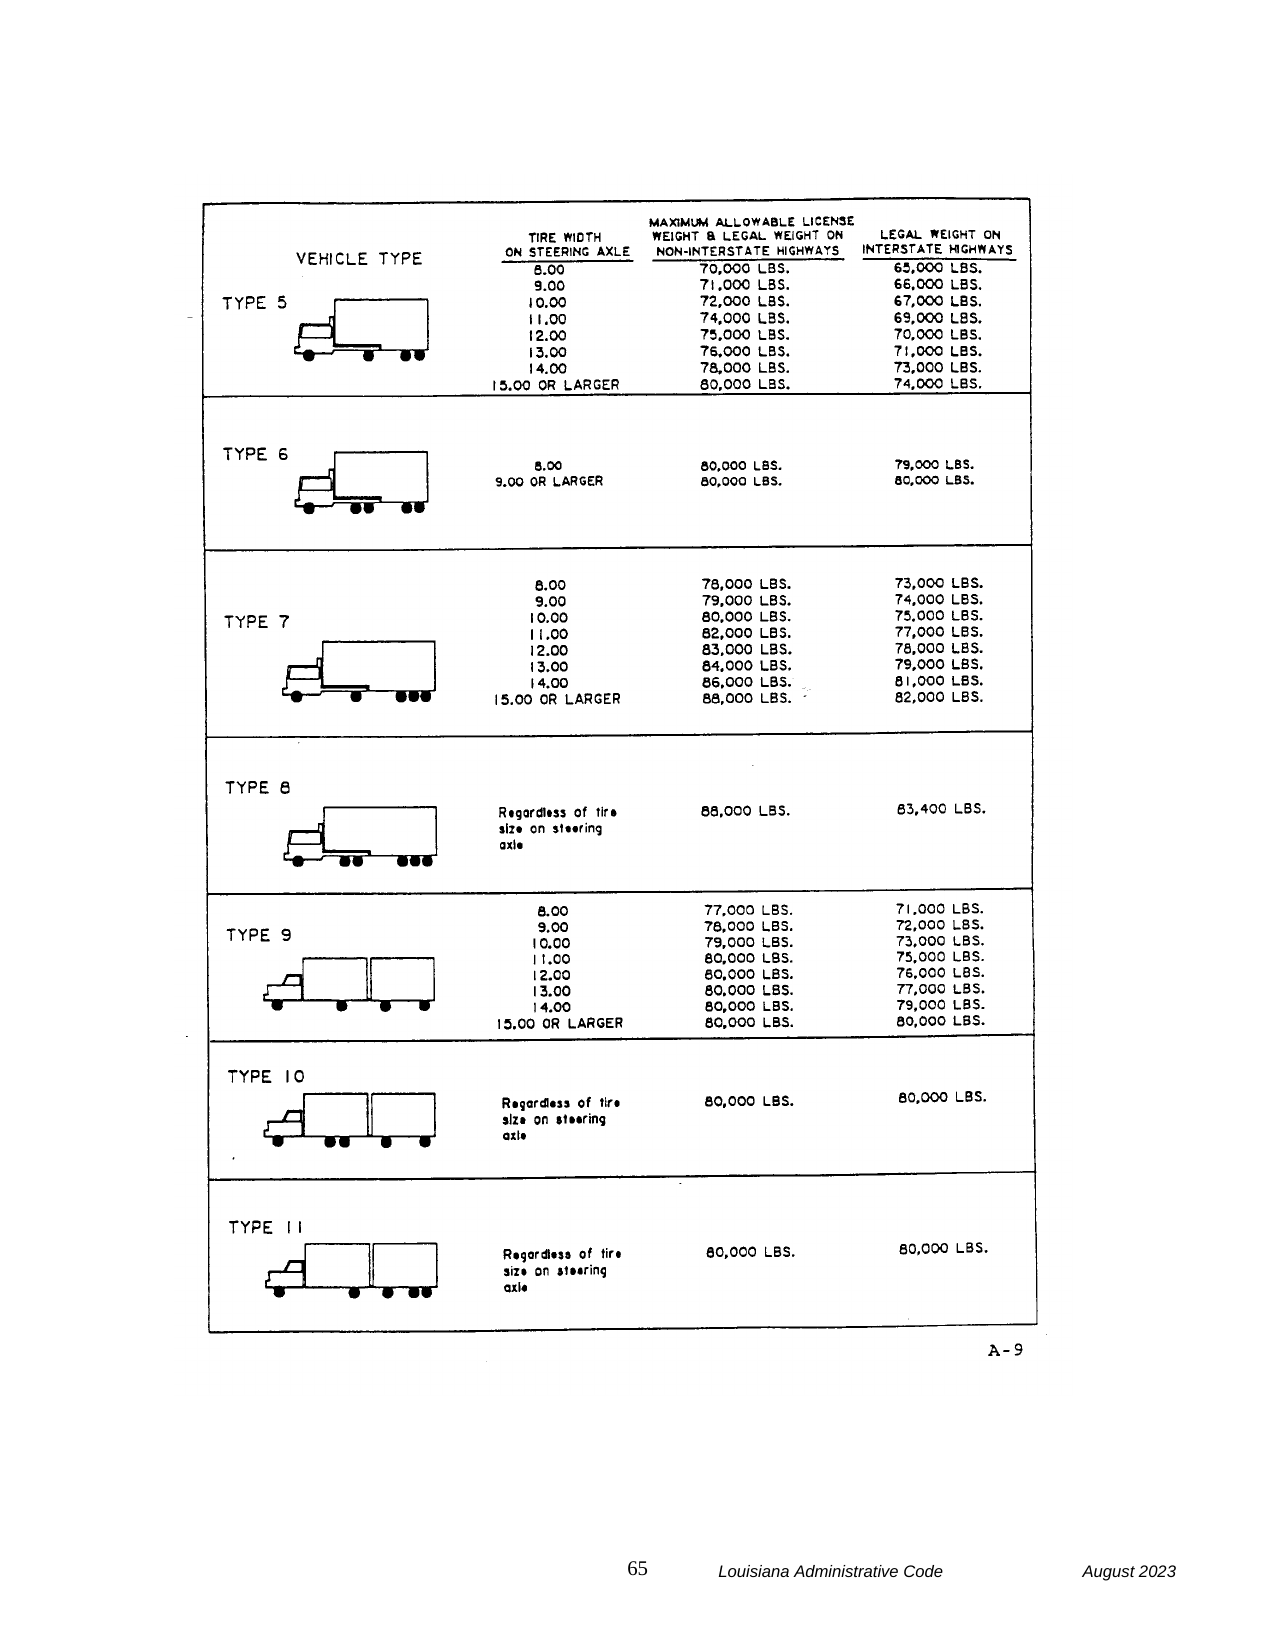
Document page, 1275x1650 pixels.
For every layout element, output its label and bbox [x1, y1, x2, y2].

picture [174, 174, 1073, 1396]
